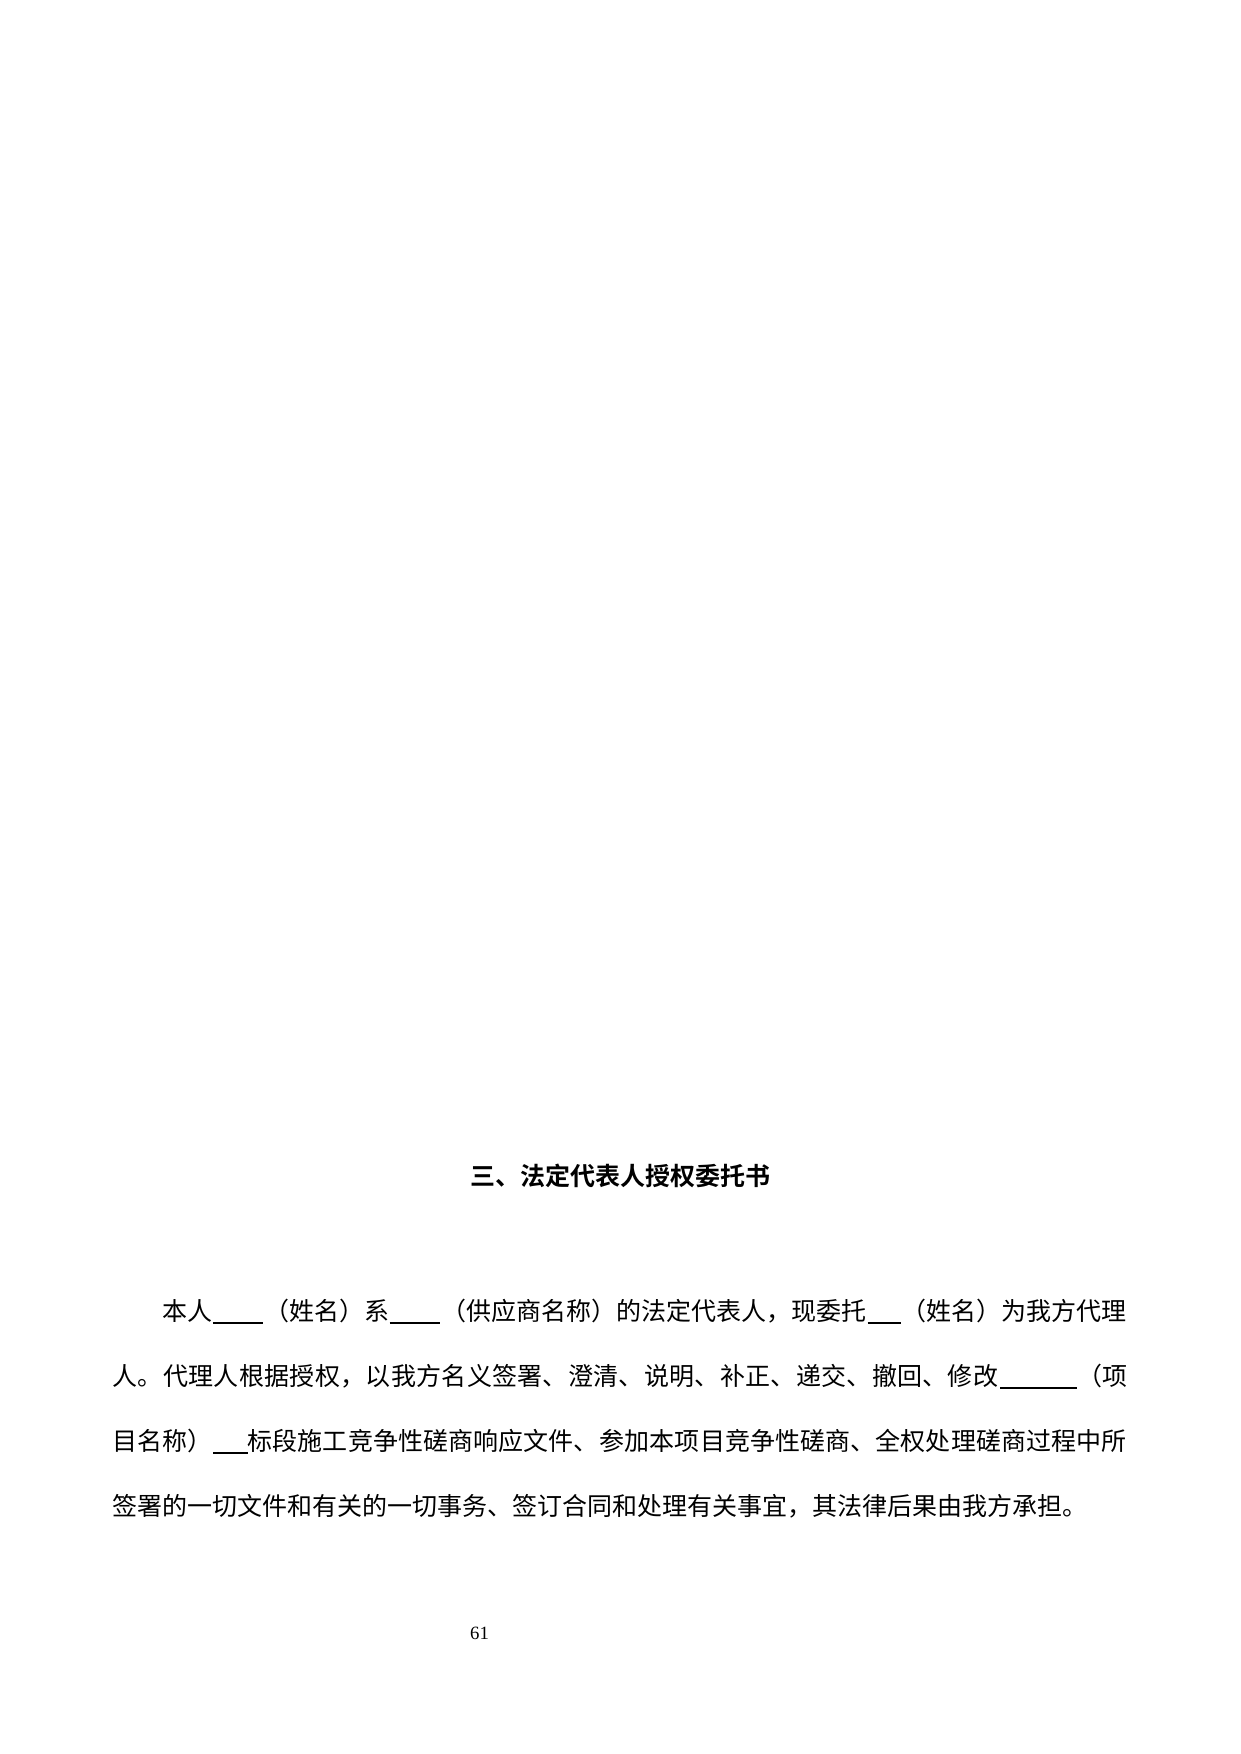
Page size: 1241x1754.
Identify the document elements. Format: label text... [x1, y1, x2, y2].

text 三、法定代表人授权委托书 [112, 1142, 1128, 1207]
text 本人 （姓名）系 （供应商名称）的法定代表人，现委托 （姓名）为我方代理人。代理人根据授权，以我方名义签署、澄清、说明、补正、递交、撤回、修改 （项目名称） 标段施工竞争性磋商响应文件、参加本项目竞争性磋商、全权处理磋商过程中所签署的一切文件和有关的一切事务、签订合同和处理有关事宜，其法律后果由我方承担。 [112, 1277, 1128, 1537]
